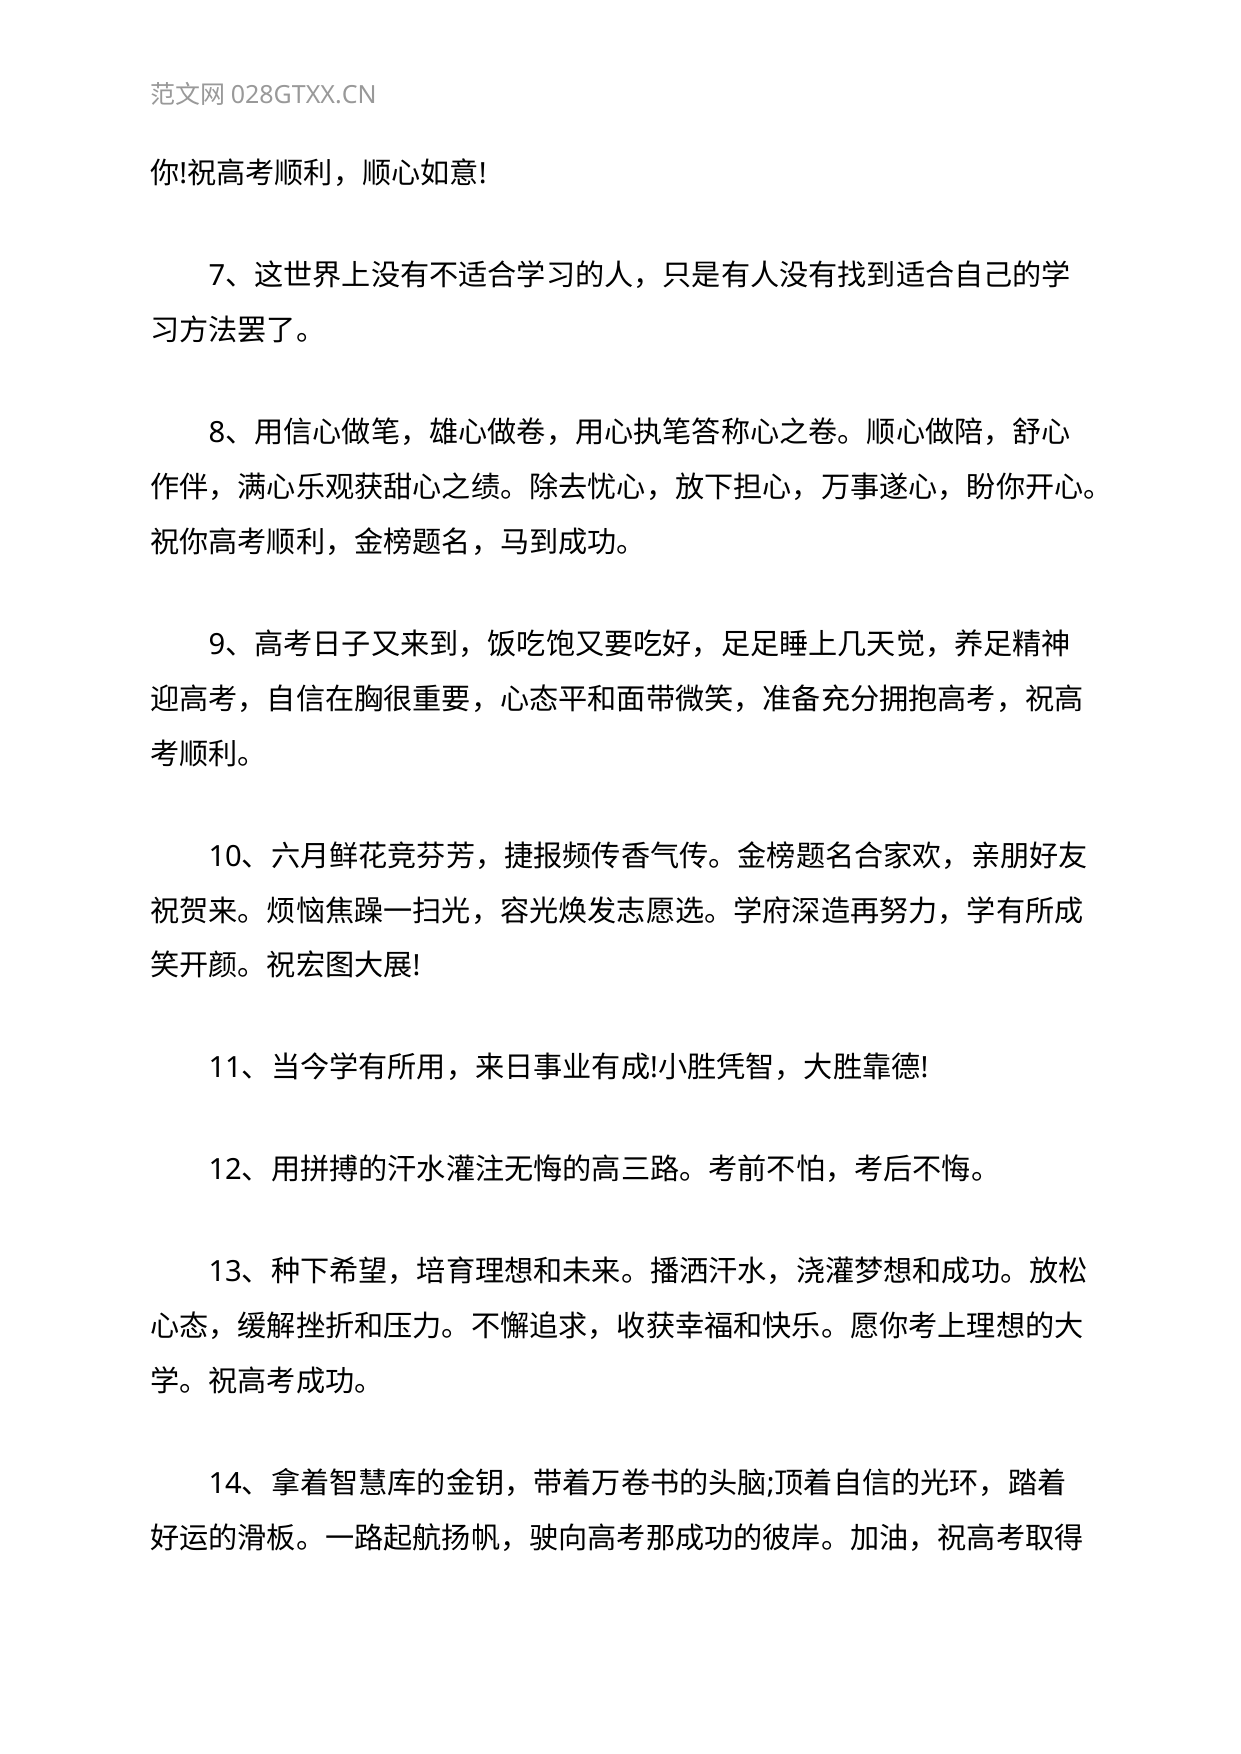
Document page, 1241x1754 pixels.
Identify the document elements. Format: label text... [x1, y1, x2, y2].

text 9、高考日子又来到，饭吃饱又要吃好，足足睡上几天觉，养足精神迎高考，自信在胸很重要，心态平和面带微笑，准备充分拥抱高考，祝高考顺利。 [150, 620, 1090, 773]
text 10、六月鲜花竞芬芳，捷报频传香气传。金榜题名合家欢，亲朋好友祝贺来。烦恼焦躁一扫光，容光焕发志愿选。学府深造再努力，学有所成笑开颜。祝宏图大展! [150, 832, 1090, 984]
text 12、用拼搏的汗水灌注无悔的高三路。考前不怕，考后不悔。 [150, 1146, 1090, 1188]
text 8、用信心做笔，雄心做卷，用心执笔答称心之卷。顺心做陪，舒心作伴，满心乐观获甜心之绩。除去忧心，放下担心，万事遂心，盼你开心。祝你高考顺利，金榜题名，马到成功。 [150, 409, 1090, 561]
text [150, 1459, 1090, 1557]
text 7、这世界上没有不适合学习的人，只是有人没有找到适合自己的学习方法罢了。 [150, 252, 1090, 349]
text 13、种下希望，培育理想和未来。播洒汗水，浇灌梦想和成功。放松心态，缓解挫折和压力。不懈追求，收获幸福和快乐。愿你考上理想的大学。祝高考成功。 [150, 1248, 1090, 1400]
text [150, 150, 1090, 192]
text 11、当今学有所用，来日事业有成!小胜凭智，大胜靠德! [150, 1044, 1090, 1086]
